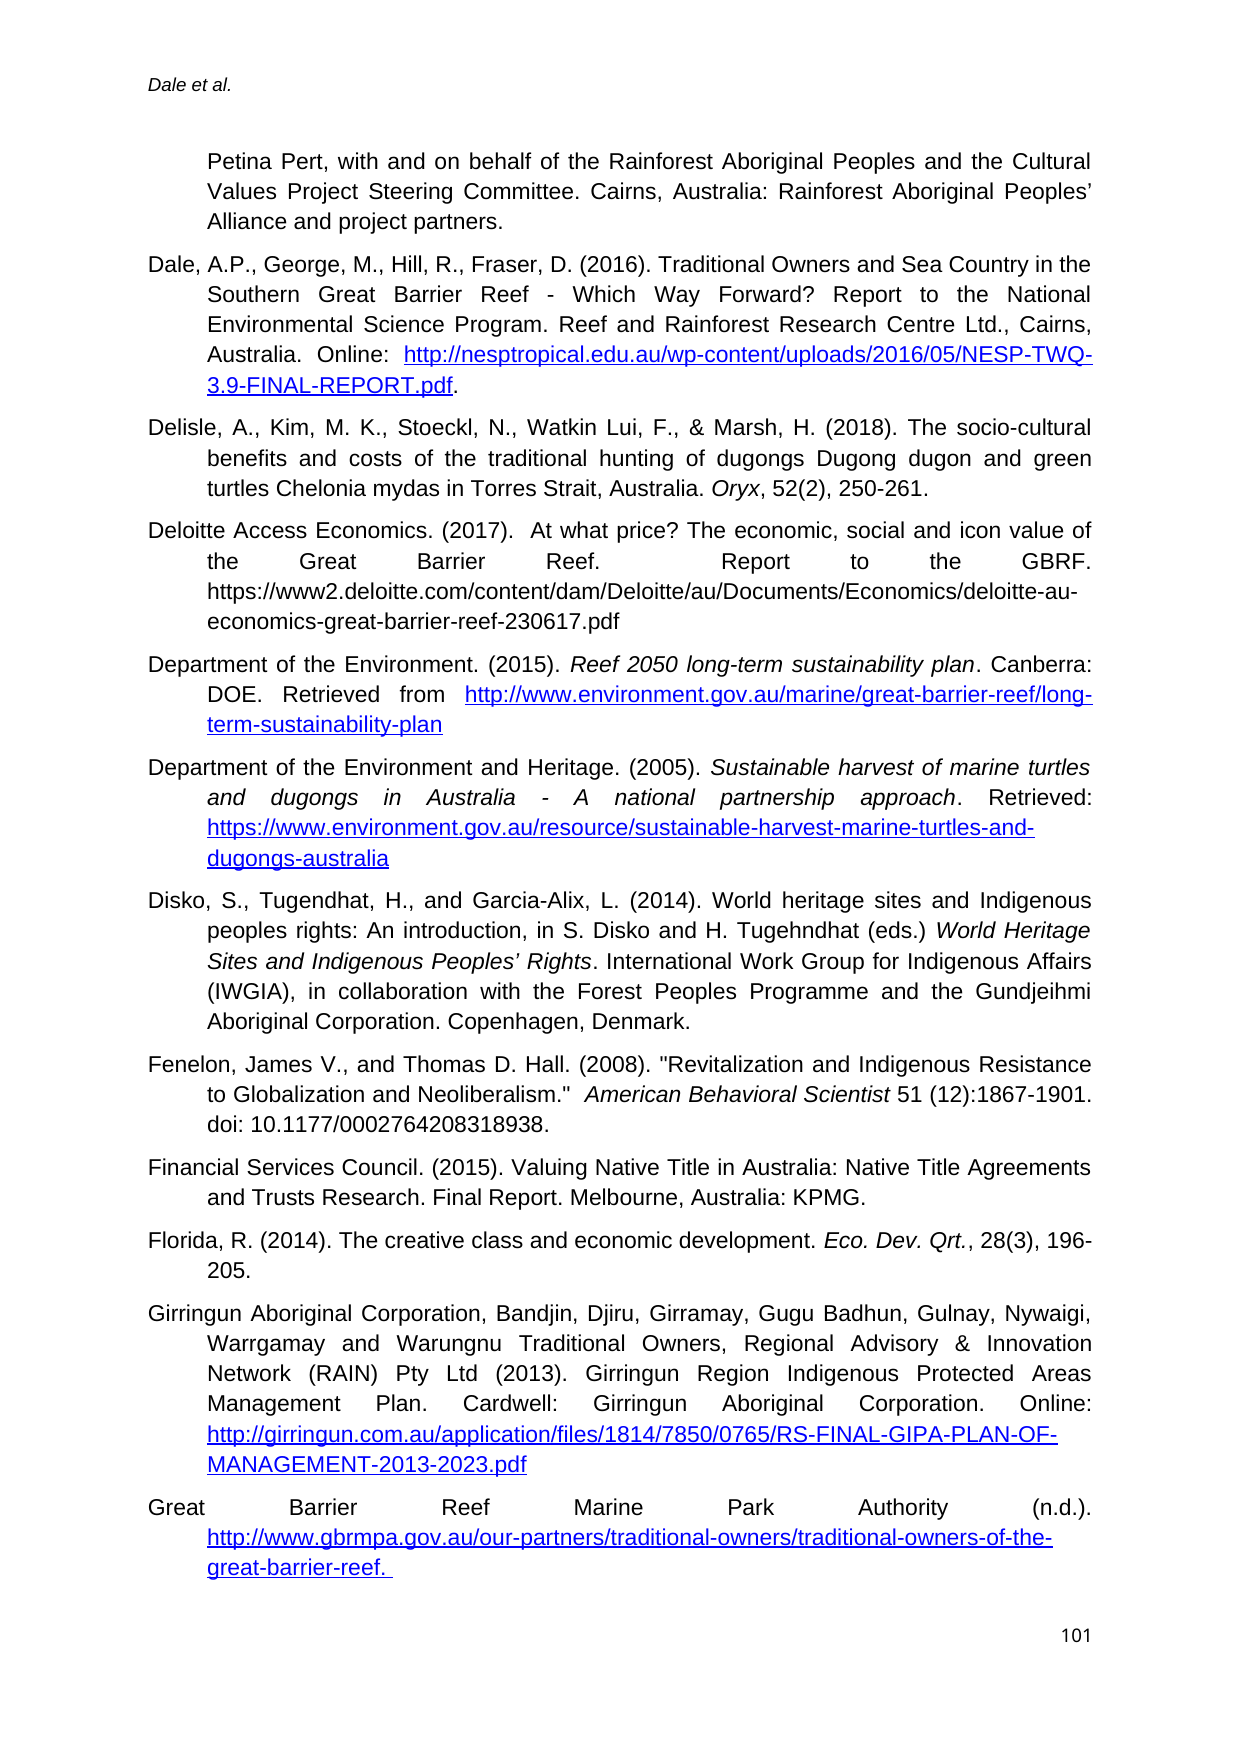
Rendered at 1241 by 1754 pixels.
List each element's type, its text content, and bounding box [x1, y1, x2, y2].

text Department of the Environment and Heritage. (2005). Sustainable harvest of marine turtles and dugongs in Australia - A national partnership approach. Retrieved: https://www.environment.gov.au/resource/sustainable-harvest-marine-turtles-and-dugongs-australia [148, 754, 1092, 871]
text Disko, S., Tugendhat, H., and Garcia-Alix, L. (2014). World heritage sites and Indigenous peoples rights: An introduction, in S. Disko and H. Tugehndhat (eds.) World Heritage Sites and Indigenous Peoples’ Rights. International Work Group for Indigenous Affairs (IWGIA), in collaboration with the Forest Peoples Programme and the Gundjeihmi Aboriginal Corporation. Copenhagen, Denmark. [148, 887, 1092, 1034]
text Fenelon, James V., and Thomas D. Hall. (2008). "Revitalization and Indigenous Resistance to Globalization and Neoliberalism." American Behavioral Scientist 51 (12):1867-1901. doi: 10.1177/0002764208318938. [148, 1051, 1092, 1138]
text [148, 148, 1092, 234]
text Financial Services Council. (2015). Valuing Native Title in Australia: Native Title Agreements and Trusts Research. Final Report. Melbourne, Australia: KPMG. [148, 1154, 1092, 1211]
text Deloitte Access Economics. (2017). At what price? The economic, social and icon value of the Great Barrier Reef. Report to the GBRF. https://www2.deloitte.com/content/dam/Deloitte/au/Documents/Economics/deloitte-au-economics-great-barrier-reef-230617.pdf [148, 517, 1092, 634]
text Great Barrier Reef Marine Park Authority (n.d.). http://www.gbrmpa.gov.au/our-partners/traditional-owners/traditional-owners-of-the-great-barrier-reef. [148, 1493, 1092, 1580]
text Department of the Environment. (2015). Reef 2050 long-term sustainability plan. Canberra: DOE. Retrieved from http://www.environment.gov.au/marine/great-barrier-reef/long-term-sustainability-plan [148, 651, 1092, 738]
text Dale, A.P., George, M., Hill, R., Fraser, D. (2016). Traditional Owners and Sea Country in the Southern Great Barrier Reef - Which Way Forward? Report to the National Environmental Science Program. Reef and Rainforest Research Centre Ltd., Cairns, Australia. Online: http://nesptropical.edu.au/wp-content/uploads/2016/05/NESP-TWQ-3.9-FINAL-REPORT.pdf. [148, 251, 1092, 398]
text Delisle, A., Kim, M. K., Stoeckl, N., Watkin Lui, F., & Marsh, H. (2018). The socio-cultural benefits and costs of the traditional hunting of dugongs Dugong dugon and green turtles Chelonia mydas in Torres Strait, Australia. Oryx, 52(2), 250-261. [148, 414, 1092, 501]
text Florida, R. (2014). The creative class and economic development. Eco. Dev. Qrt., 28(3), 196-205. [148, 1227, 1092, 1283]
text Girringun Aboriginal Corporation, Bandjin, Djiru, Girramay, Gugu Badhun, Gulnay, Nywaigi, Warrgamay and Warungnu Traditional Owners, Regional Advisory & Innovation Network (RAIN) Pty Ltd (2013). Girringun Region Indigenous Protected Areas Management Plan. Cardwell: Girringun Aboriginal Corporation. Online: http://girringun.com.au/application/files/1814/7850/0765/RS-FINAL-GIPA-PLAN-OF-MANAGEMENT-2013-2023.pdf [148, 1300, 1092, 1477]
